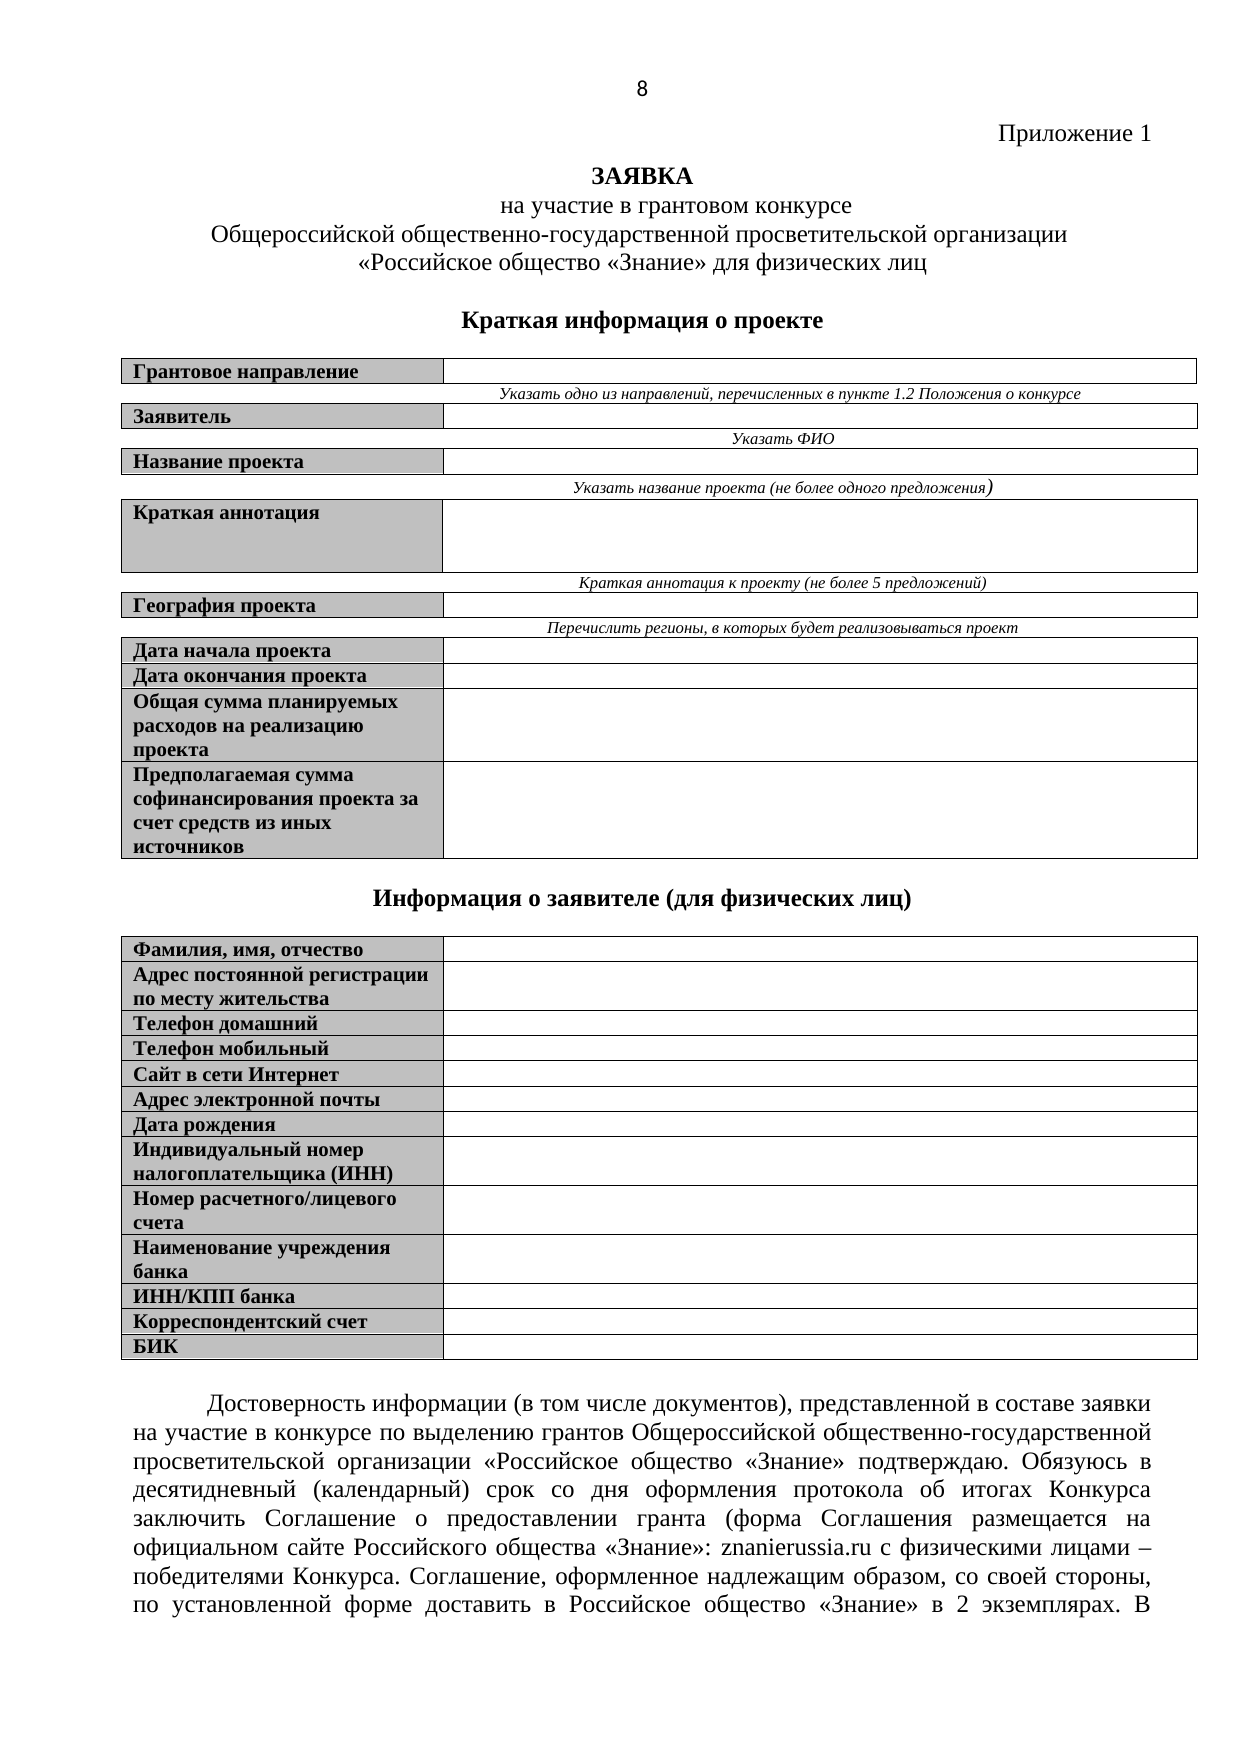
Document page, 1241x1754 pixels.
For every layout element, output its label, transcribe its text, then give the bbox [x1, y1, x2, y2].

table_cell [444, 1335, 1197, 1358]
table_cell [444, 1284, 1197, 1308]
table_cell [444, 1087, 1197, 1111]
table_cell [444, 664, 1197, 687]
table_cell БИК [122, 1335, 443, 1358]
table_cell Адрес электронной почты [122, 1087, 443, 1111]
table_cell [444, 962, 1197, 1010]
table_cell [444, 762, 1197, 858]
table_header [444, 449, 1197, 473]
text ЗАЯВКА [133, 161, 1152, 190]
table_header [444, 593, 1197, 617]
text Указать одно из направлений, перечисленных в пункте 1.2 Положения о конкурсе [133, 384, 1152, 403]
table_header [444, 404, 1197, 428]
table_cell Индивидуальный номер налогоплательщика (ИНН) [122, 1137, 443, 1185]
table_cell [444, 1112, 1197, 1136]
table_cell Номер расчетного/лицевого счета [122, 1186, 443, 1234]
table_cell Телефон домашний [122, 1011, 443, 1035]
table_cell [444, 1036, 1197, 1060]
table_header [444, 359, 1196, 383]
table_cell ИНН/КПП банка [122, 1284, 443, 1308]
table_cell [444, 1011, 1197, 1035]
table_header Фамилия, имя, отчество [122, 937, 443, 961]
table_header Название проекта [122, 449, 443, 473]
table_cell [444, 1186, 1197, 1234]
text Краткая информация о проекте [133, 305, 1152, 334]
table_header Грантовое направление [122, 359, 443, 383]
table_cell Предполагаемая сумма софинансирования проекта за счет средств из иных источников [122, 762, 443, 858]
table_cell Телефон мобильный [122, 1036, 443, 1060]
table_header Дата начала проекта [122, 638, 443, 662]
table_header Краткая аннотация [122, 500, 442, 572]
text Указать ФИО [133, 429, 1152, 448]
text Перечислить регионы, в которых будет реализовываться проект [133, 618, 1152, 637]
table_cell [444, 1235, 1197, 1283]
text Приложение 1 [133, 118, 1152, 147]
table_header [443, 500, 1197, 572]
table_cell Сайт в сети Интернет [122, 1061, 443, 1086]
table_header Заявитель [122, 404, 443, 428]
table_cell Дата окончания проекта [122, 664, 443, 687]
text Информация о заявителе (для физических лиц) [133, 883, 1152, 912]
table_cell Адрес постоянной регистрации по месту жительства [122, 962, 443, 1010]
table_cell [444, 1061, 1197, 1086]
table_cell Корреспондентский счет [122, 1309, 443, 1333]
table_cell [444, 689, 1197, 761]
table_header [444, 937, 1197, 961]
table_cell Общая сумма планируемых расходов на реализацию проекта [122, 689, 443, 761]
text на участие в грантовом конкурсе Общероссийской общественно-государственной просветительской организации «Российское общество «Знание» для физических лиц [133, 190, 1152, 276]
table_header География проекта [122, 593, 443, 617]
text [133, 1388, 1152, 1618]
table_cell [444, 1137, 1197, 1185]
text Указать название проекта (не более одного предложения) [133, 475, 1152, 498]
text Краткая аннотация к проекту (не более 5 предложений) [133, 573, 1152, 592]
table_header [444, 638, 1197, 662]
table_cell Наименование учреждения банка [122, 1235, 443, 1283]
table_cell Дата рождения [122, 1112, 443, 1136]
table_cell [444, 1309, 1197, 1333]
